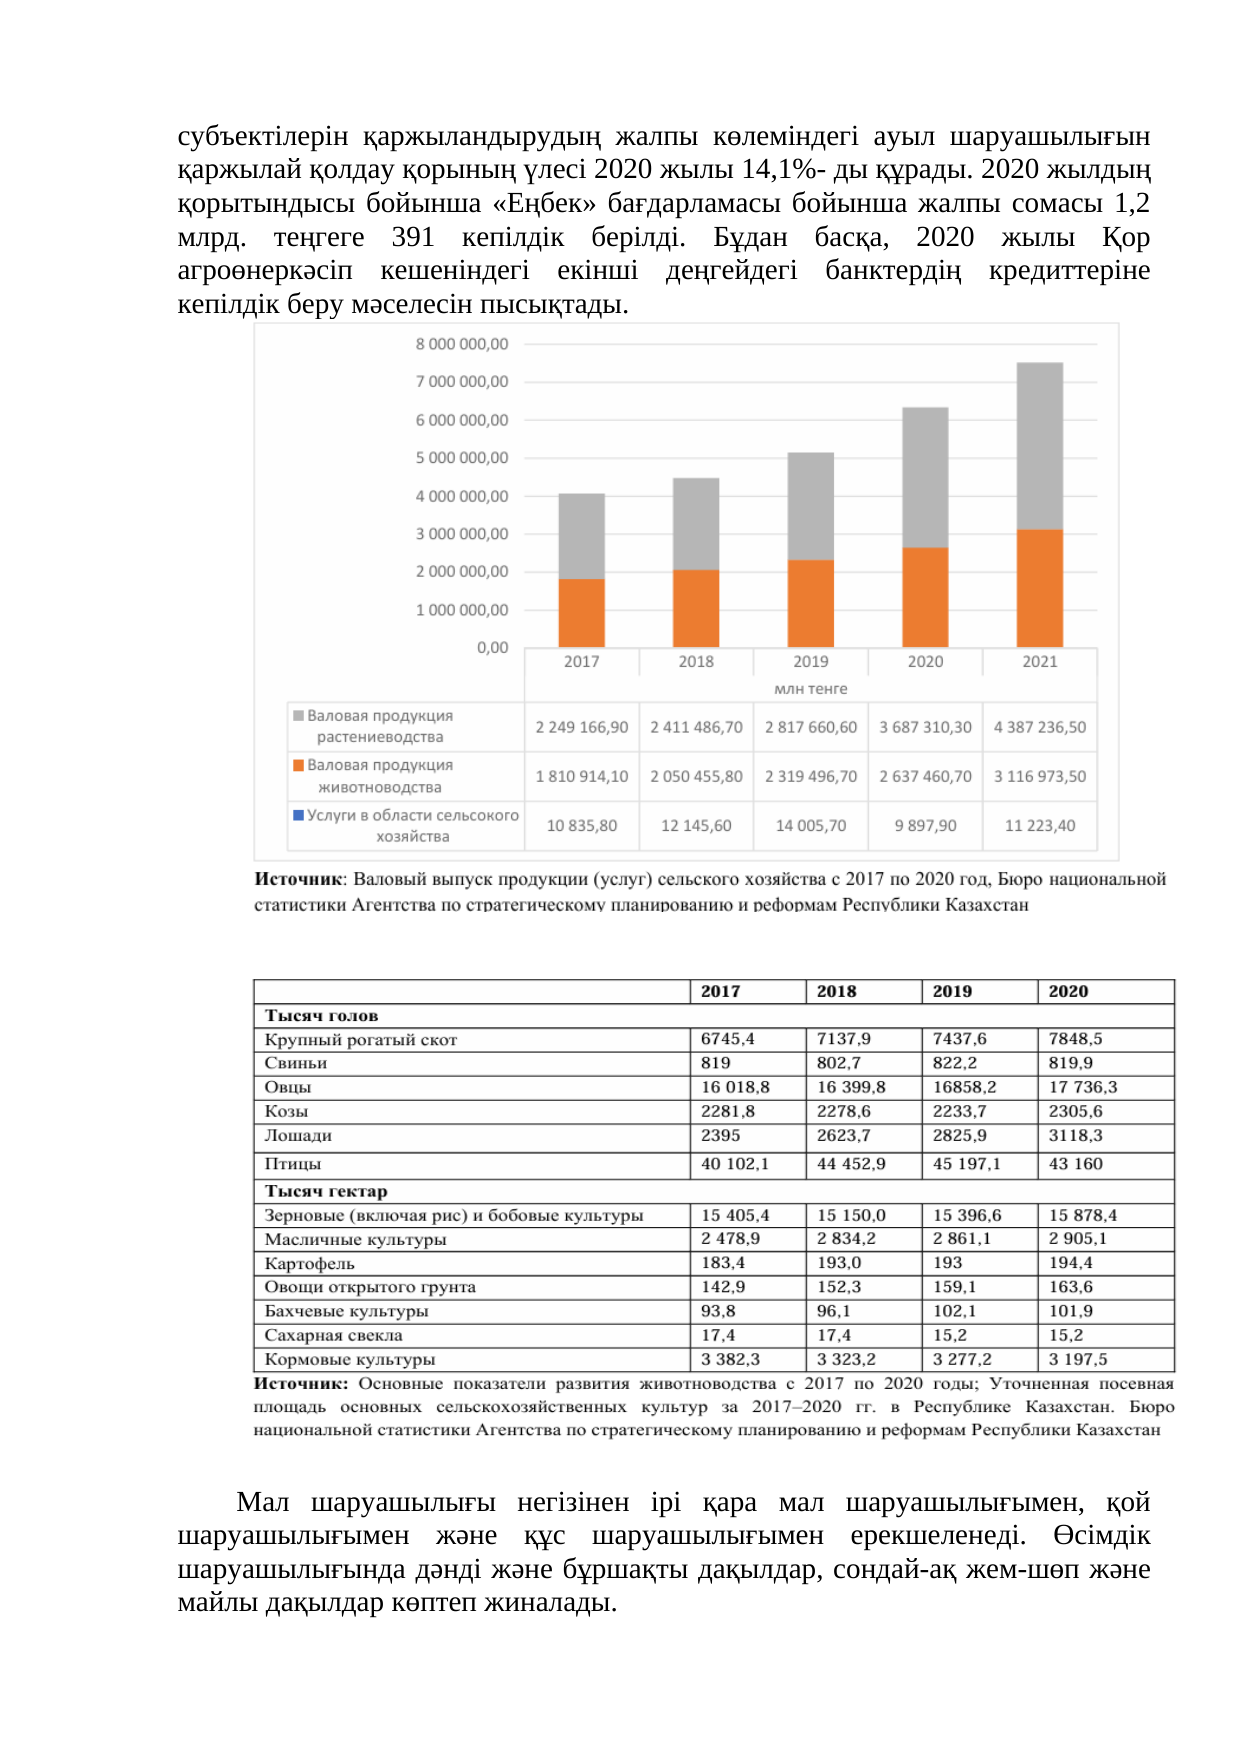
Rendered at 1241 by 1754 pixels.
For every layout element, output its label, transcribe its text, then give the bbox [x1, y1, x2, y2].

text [177, 118, 1152, 319]
picture [236, 978, 1181, 1451]
text Мал шаруашылығы негізінен ірі қара мал шаруашылығымен, қой шаруашылығымен және құс шаруашылығымен ерекшеленеді. Өсімдік шаруашылығында дәнді және бұршақты дақылдар, сондай-ақ жем-шөп және майлы дақылдар көптеп жиналады. [177, 1484, 1152, 1618]
picture [236, 319, 1211, 912]
